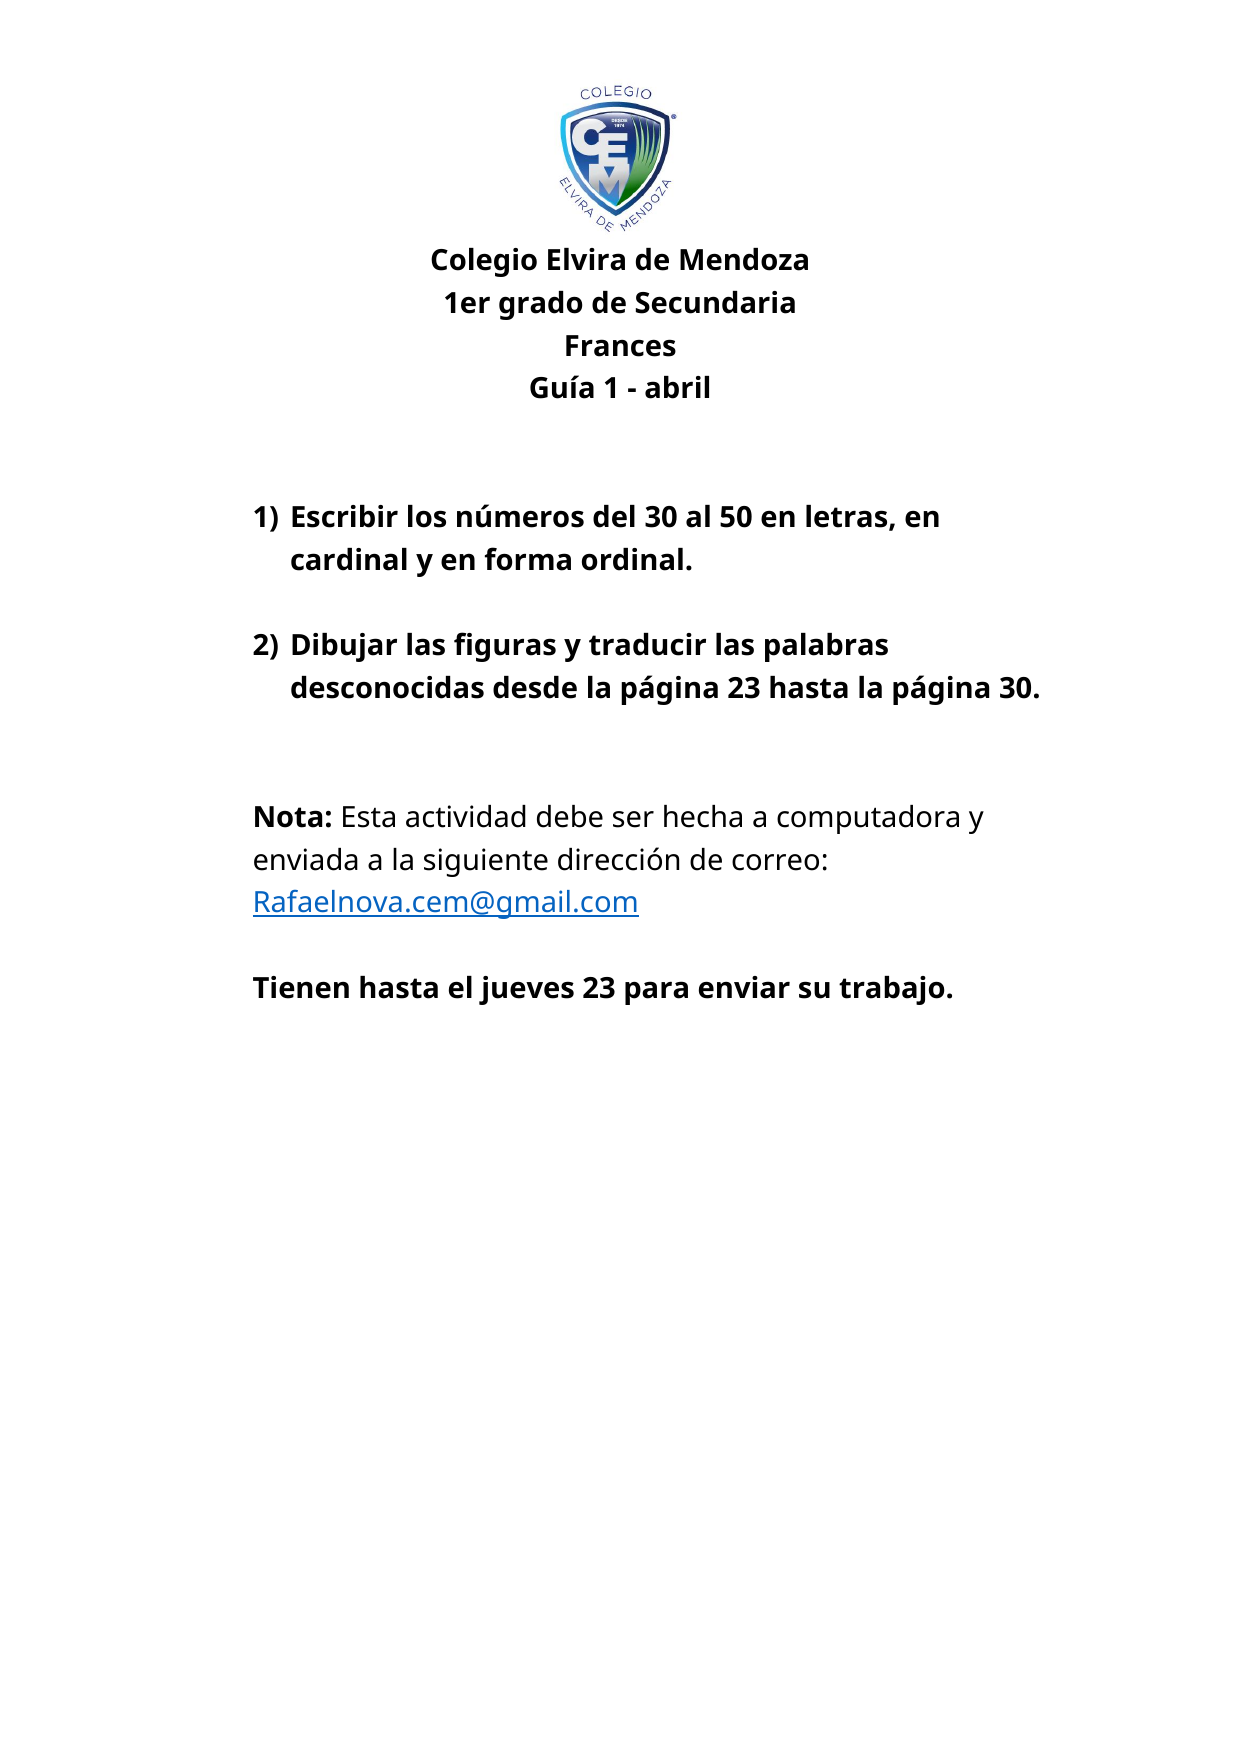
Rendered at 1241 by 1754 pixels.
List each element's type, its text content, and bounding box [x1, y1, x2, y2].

picture [537, 78, 699, 239]
list Nota: Esta actividad debe ser hecha a computadora y enviada a la siguiente dirección de correo: [252, 796, 1063, 878]
text 1er grado de Secundaria [177, 282, 1063, 322]
list Tienen hasta el jueves 23 para enviar su trabajo. [252, 967, 1063, 1007]
text Guía 1 - abril [177, 368, 1063, 407]
text Frances [177, 325, 1063, 365]
list Rafaelnova.cem@gmail.com [252, 882, 1063, 921]
list Escribir los números del 30 al 50 en letras, en cardinal y en forma ordinal. [252, 496, 1063, 579]
text Colegio Elvira de Mendoza [177, 239, 1063, 279]
list Dibujar las figuras y traducir las palabras desconocidas desde la página 23 hasta la página 30. [252, 625, 1063, 707]
